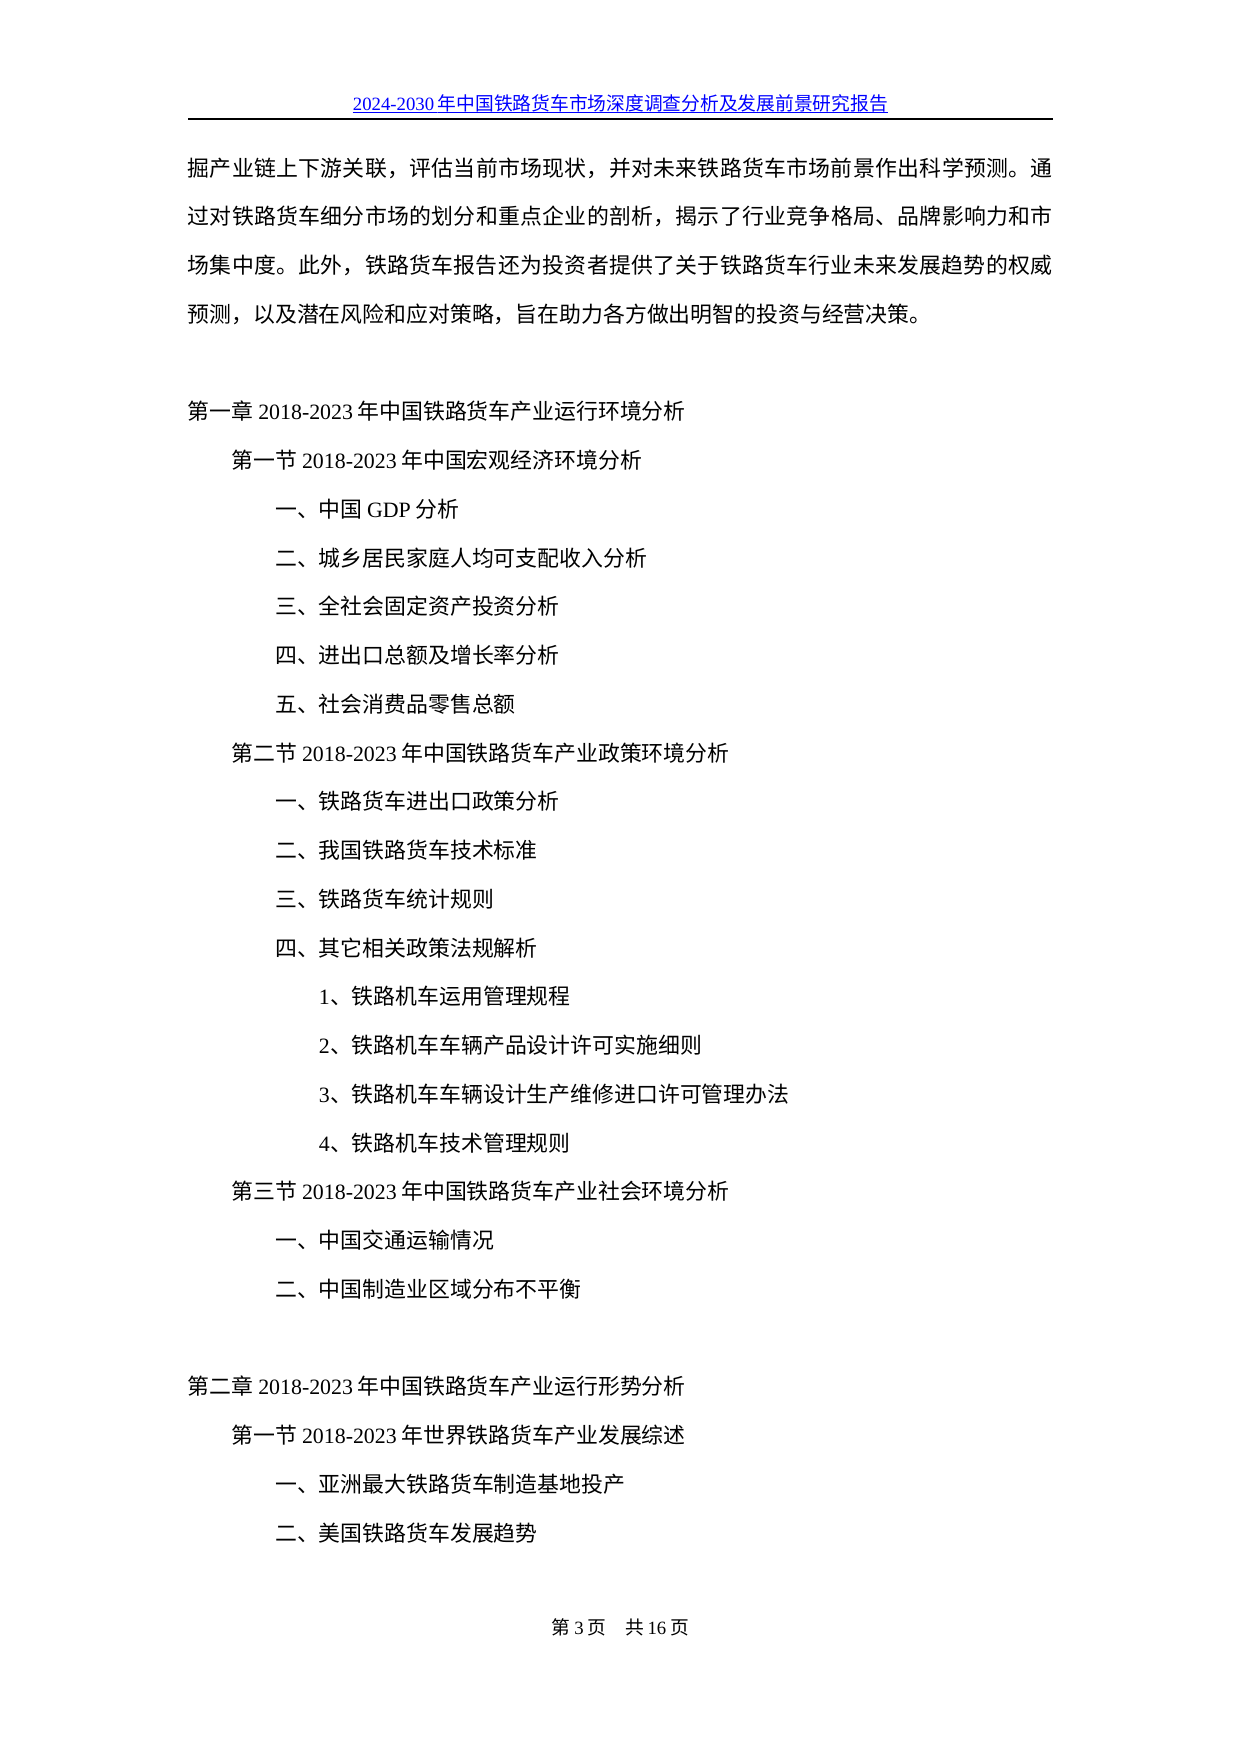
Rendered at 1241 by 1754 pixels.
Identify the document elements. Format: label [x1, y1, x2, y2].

text [187, 150, 1053, 1548]
